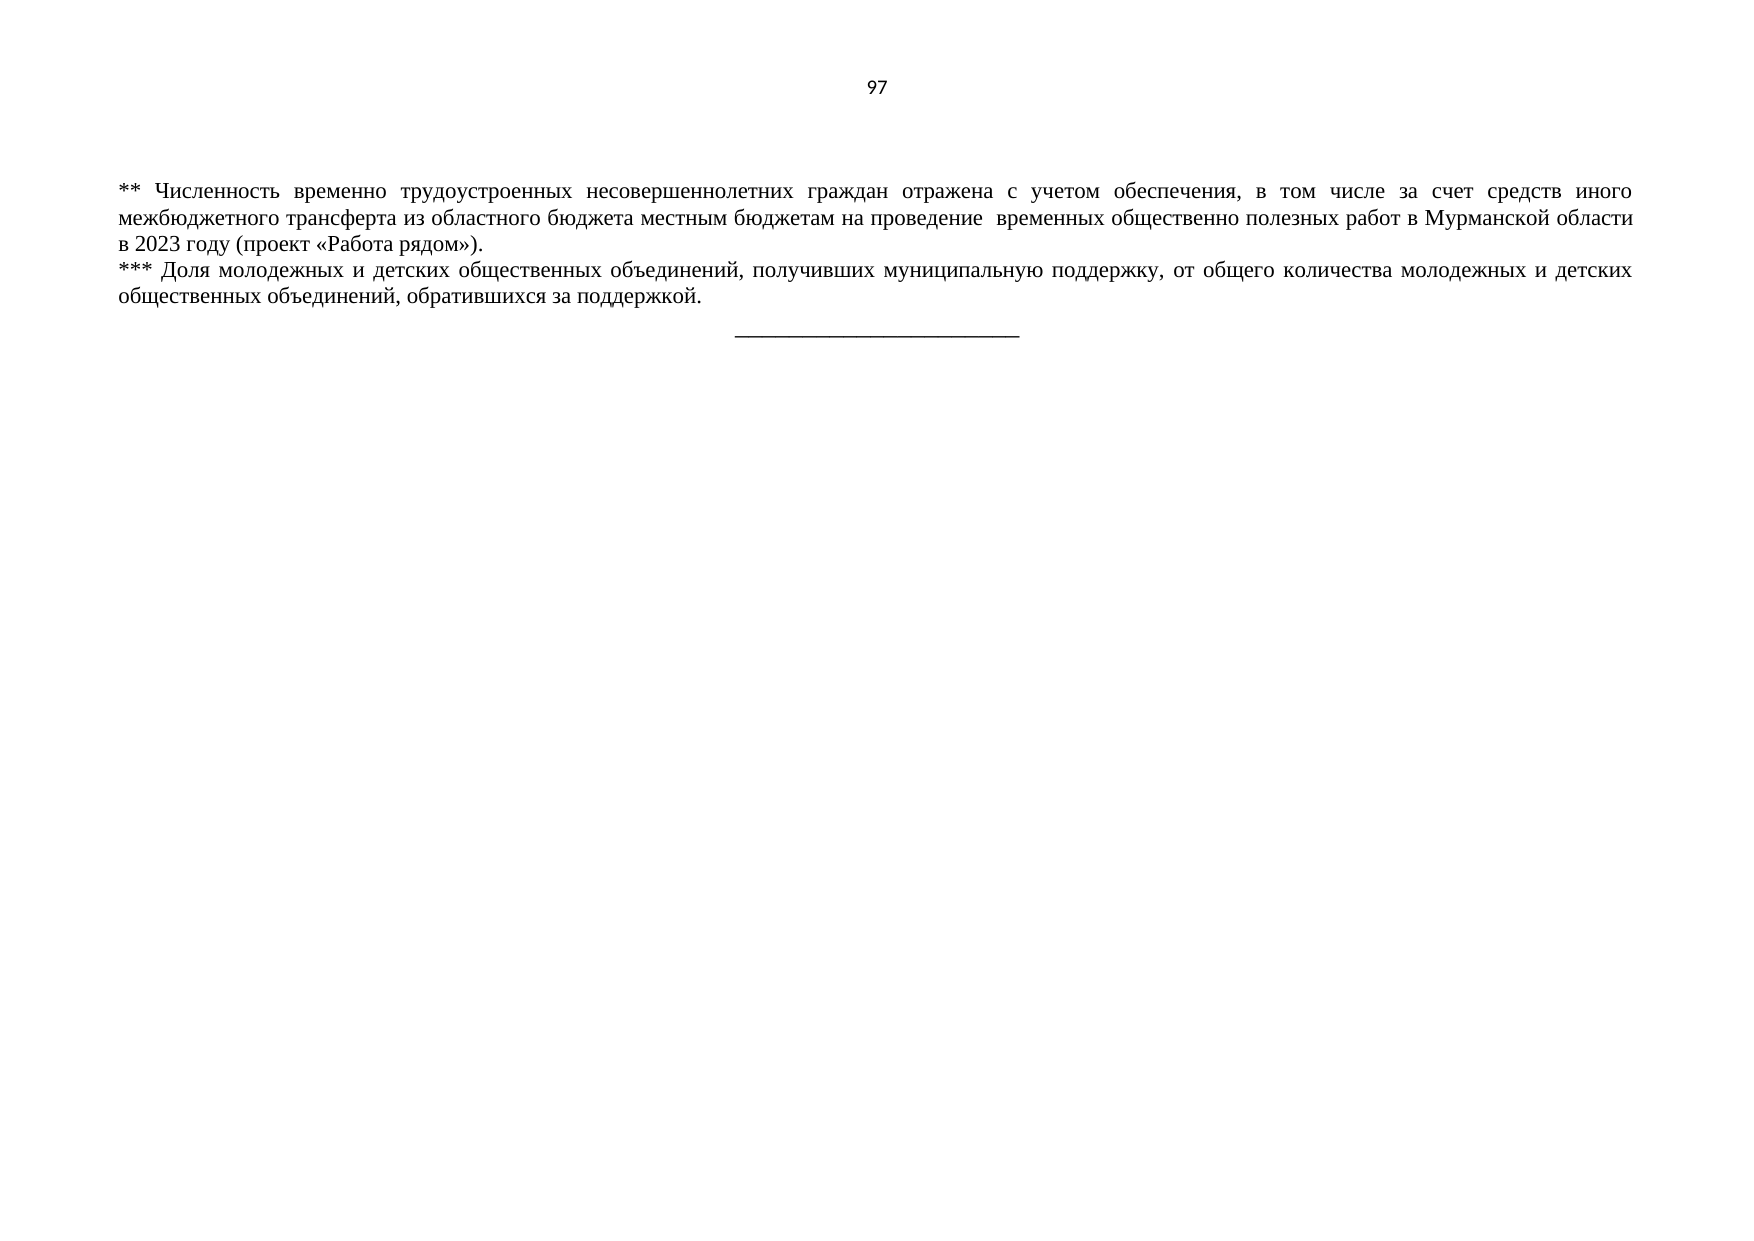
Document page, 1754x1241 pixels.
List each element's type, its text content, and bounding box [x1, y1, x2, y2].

text *** Доля молодежных и детских общественных объединений, получивших муниципальную поддержку, от общего количества молодежных и детских общественных объединений, обратившихся за поддержкой. [118, 256, 1636, 309]
text _____________________ [118, 309, 1636, 340]
text ** Численность временно трудоустроенных несовершеннолетних граждан отражена с учетом обеспечения, в том числе за счет средств иного межбюджетного трансферта из областного бюджета местным бюджетам на проведение временных общественно полезных работ в Мурманской области в 2023 году (проект «Работа рядом»). [118, 177, 1636, 256]
